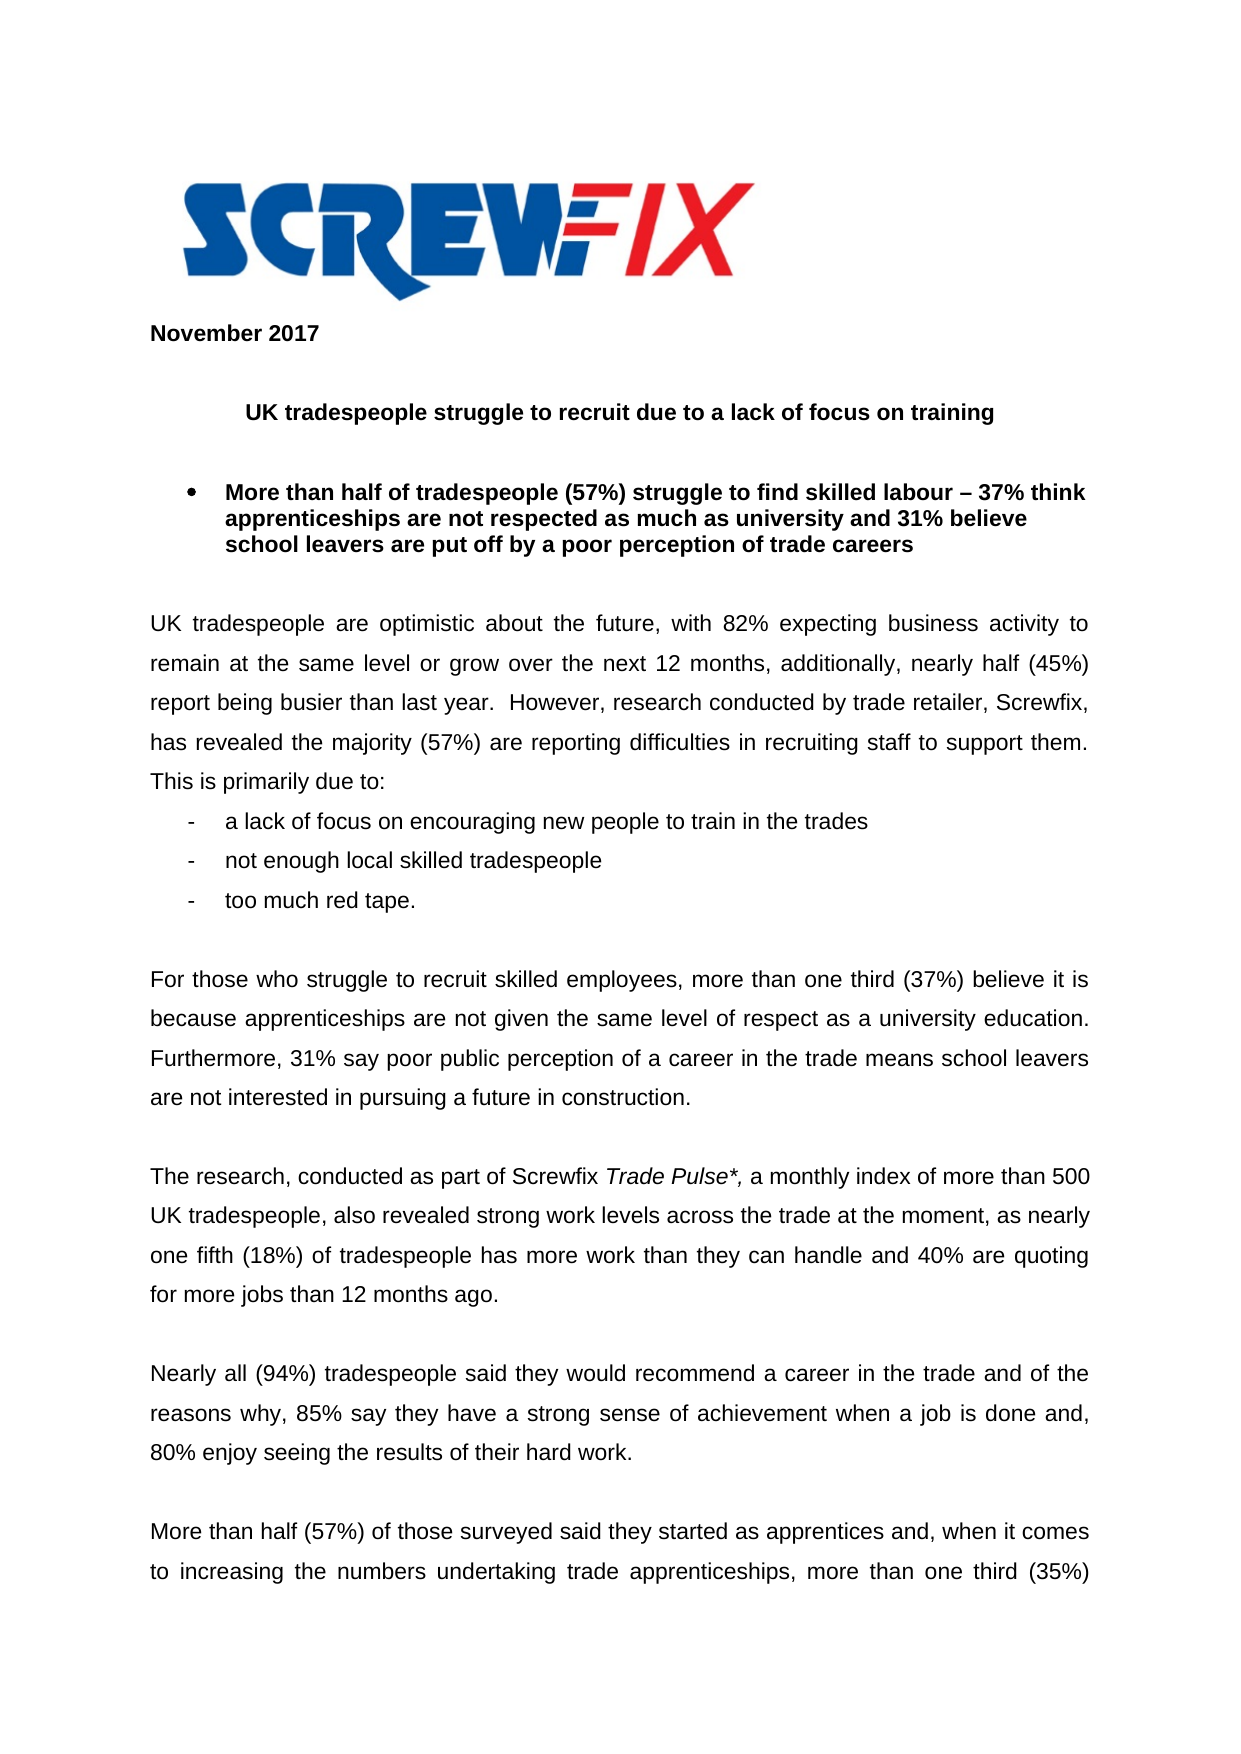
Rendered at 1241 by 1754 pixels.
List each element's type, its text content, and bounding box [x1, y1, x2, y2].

text The research, conducted as part of Screwfix Trade Pulse*, a monthly index of more than 500 UK tradespeople, also revealed strong work levels across the trade at the moment, as nearly one fifth (18%) of tradespeople has more work than they can handle and 40% are quoting for more jobs than 12 months ago. [150, 1163, 1090, 1308]
text UK tradespeople are optimistic about the future, with 82% expecting business activity to remain at the same level or grow over the next 12 months, additionally, nearly half (45%) report being busier than last year. However, research conducted by trade retailer, Screwfix, has revealed the majority (57%) are reporting difficulties in recruiting staff to support them. This is primarily due to: [150, 610, 1090, 794]
list too much red tape. [187, 887, 1090, 913]
list a lack of focus on encouraging new people to train in the trades [187, 808, 1090, 834]
list not enough local skilled tradespeople [187, 847, 1090, 873]
picture [150, 150, 788, 321]
text Nearly all (94%) tradespeople said they would recommend a career in the trade and of the reasons why, 85% say they have a strong sense of achievement when a job is done and, 80% enjoy seeing the results of their hard work. [150, 1360, 1090, 1466]
text UK tradespeople struggle to recruit due to a lack of focus on training [150, 399, 1090, 426]
text November 2017 [150, 320, 1090, 347]
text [150, 1518, 1090, 1584]
text For those who struggle to recruit skilled employees, more than one third (37%) believe it is because apprenticeships are not given the same level of respect as a university education. Furthermore, 31% say poor public perception of a career in the trade means school leavers are not interested in pursuing a future in construction. [150, 966, 1090, 1110]
list More than half of tradespeople (57%) struggle to find skilled labour – 37% think apprenticeships are not respected as much as university and 31% believe school leavers are put off by a poor perception of trade careers [187, 478, 1090, 557]
